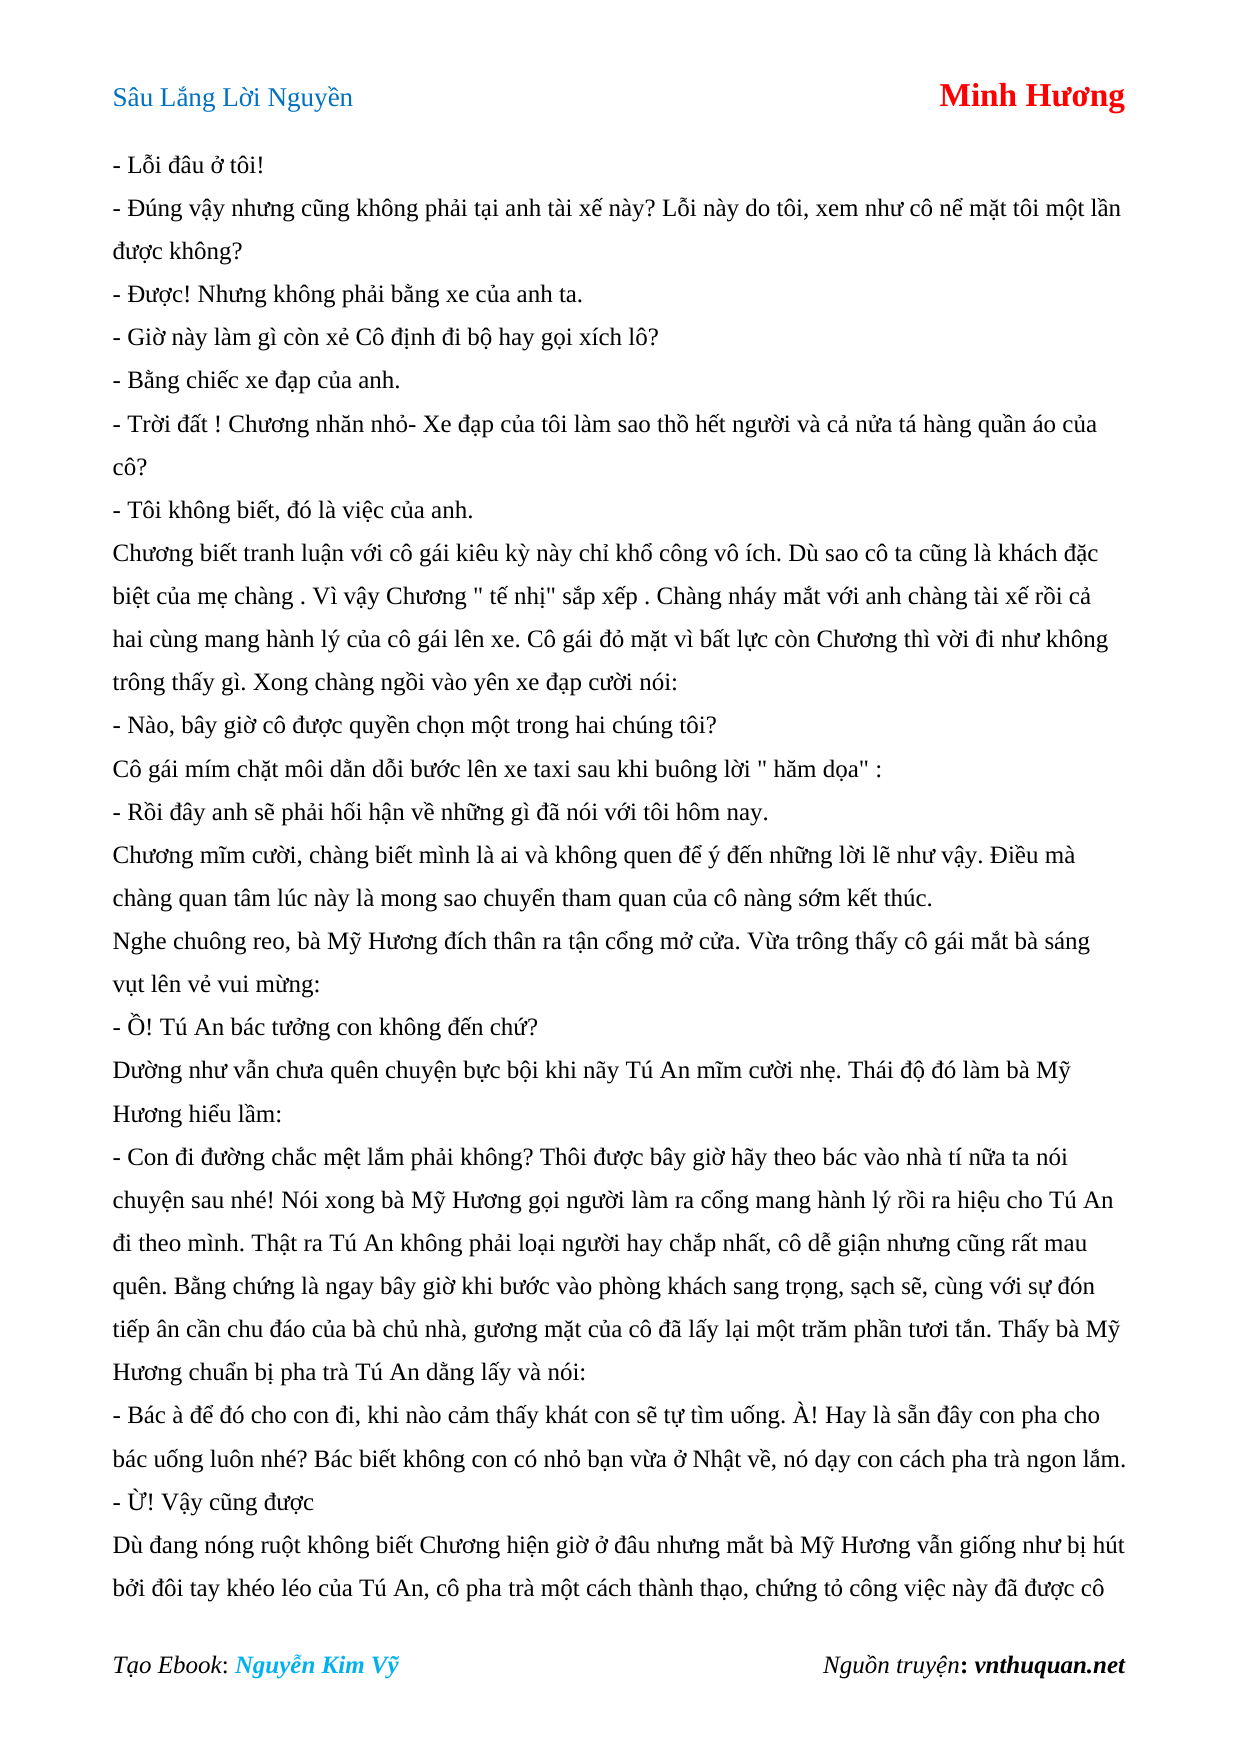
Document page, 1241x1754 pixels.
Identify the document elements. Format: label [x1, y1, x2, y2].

text [112, 150, 1128, 1602]
